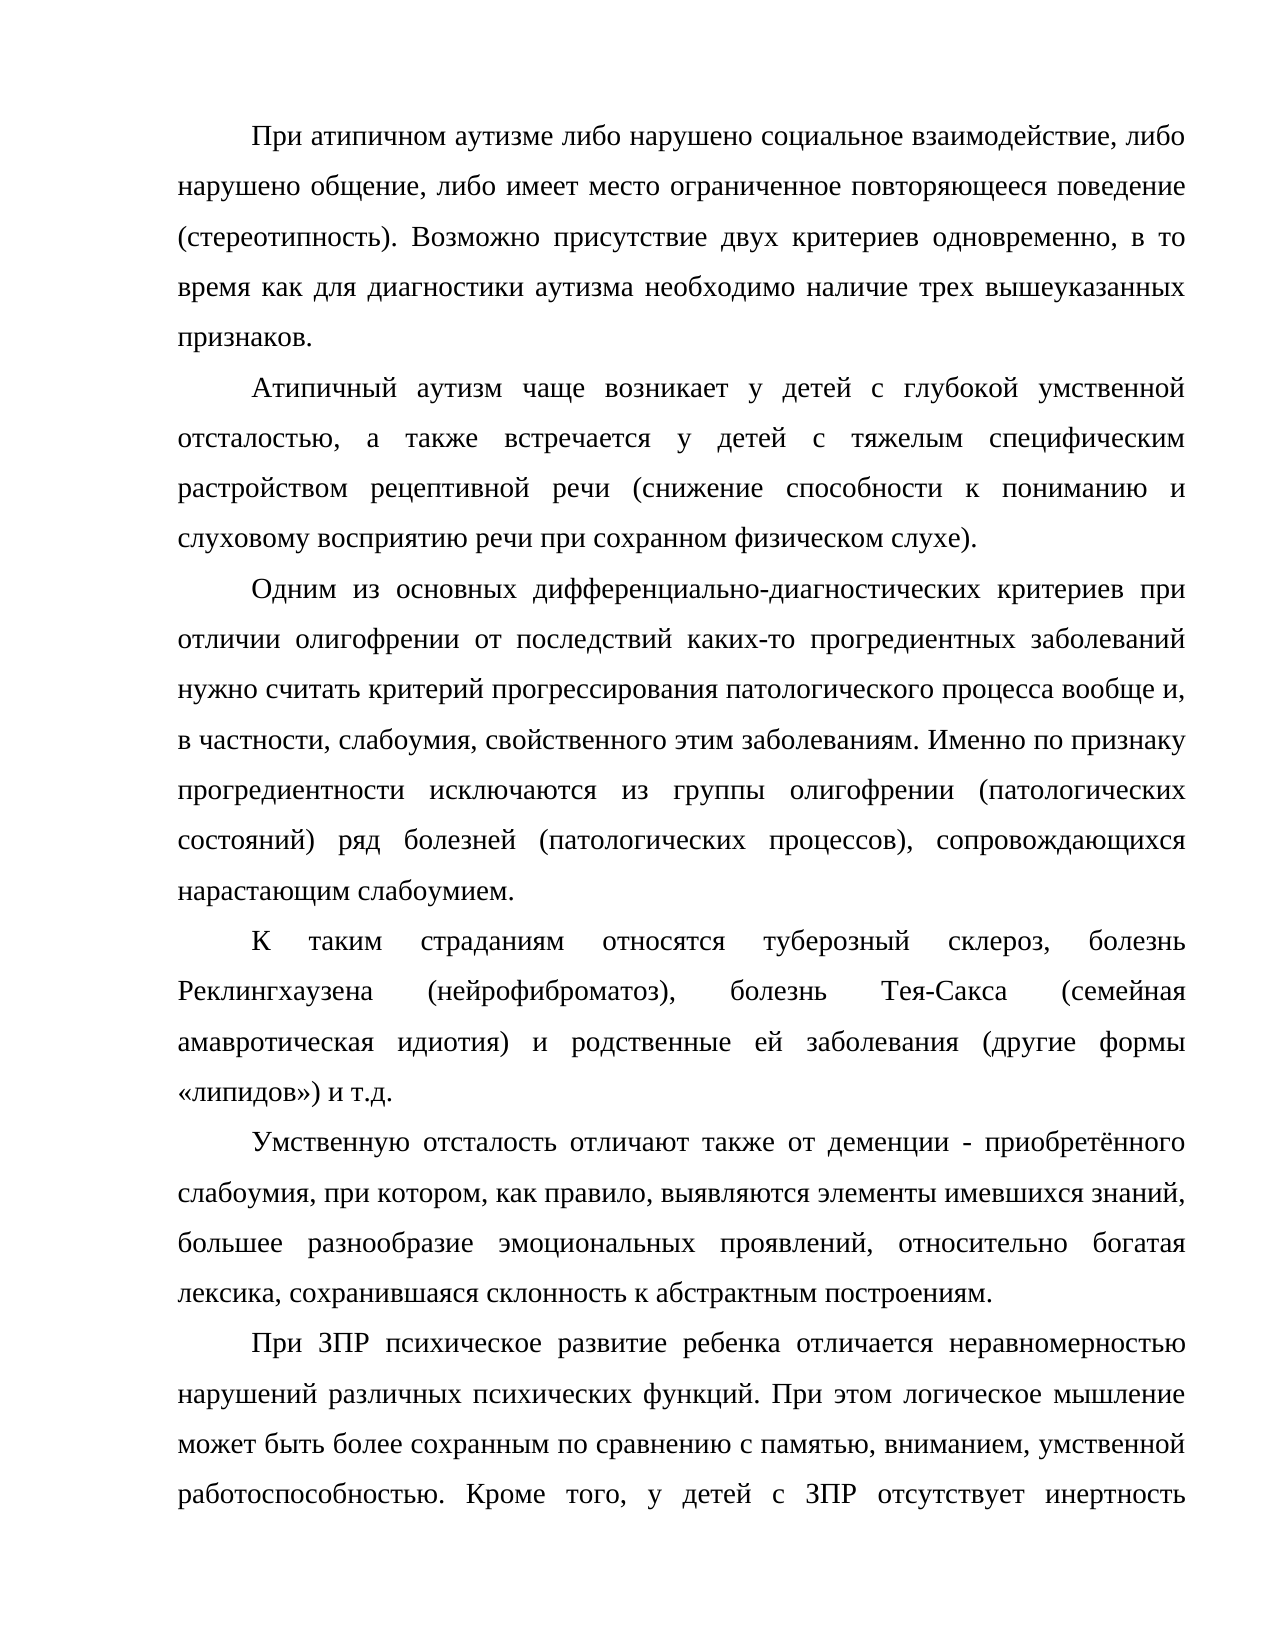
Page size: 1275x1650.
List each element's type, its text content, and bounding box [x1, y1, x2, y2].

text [177, 1326, 1186, 1510]
text При атипичном аутизме либо нарушено социальное взаимодействие, либо нарушено общение, либо имеет место ограниченное повторяющееся поведение (стереотипность). Возможно присутствие двух критериев одновременно, в то время как для диагностики аутизма необходимо наличие трех вышеуказанных признаков. [177, 118, 1186, 353]
text Умственную отсталость отличают также от деменции - приобретённого слабоумия, при котором, как правило, выявляются элементы имевшихся знаний, большее разнообразие эмоциональных проявлений, относительно богатая лексика, сохранившаяся склонность к абстрактным построениям. [177, 1124, 1186, 1309]
text Атипичный аутизм чаще возникает у детей с глубокой умственной отсталостью, а также встречается у детей с тяжелым специфическим растройством рецептивной речи (снижение способности к пониманию и слуховому восприятию речи при сохранном физическом слухе). [177, 370, 1186, 554]
text Одним из основных дифференциально-диагностических критериев при отличии олигофрении от последствий каких-то прогредиентных заболеваний нужно считать критерий прогрессирования патологического процесса вообще и, в частности, слабоумия, свойственного этим заболеваниям. Именно по признаку прогредиентности исключаются из группы олигофрении (патологических состояний) ряд болезней (патологических процессов), сопровождающихся нарастающим слабоумием. [177, 571, 1186, 906]
text К таким страданиям относятся туберозный склероз, болезнь Реклингхаузена (нейрофиброматоз), болезнь Тея-Сакса (семейная амавротическая идиотия) и родственные ей заболевания (другие формы «липидов») и т.д. [177, 923, 1186, 1108]
